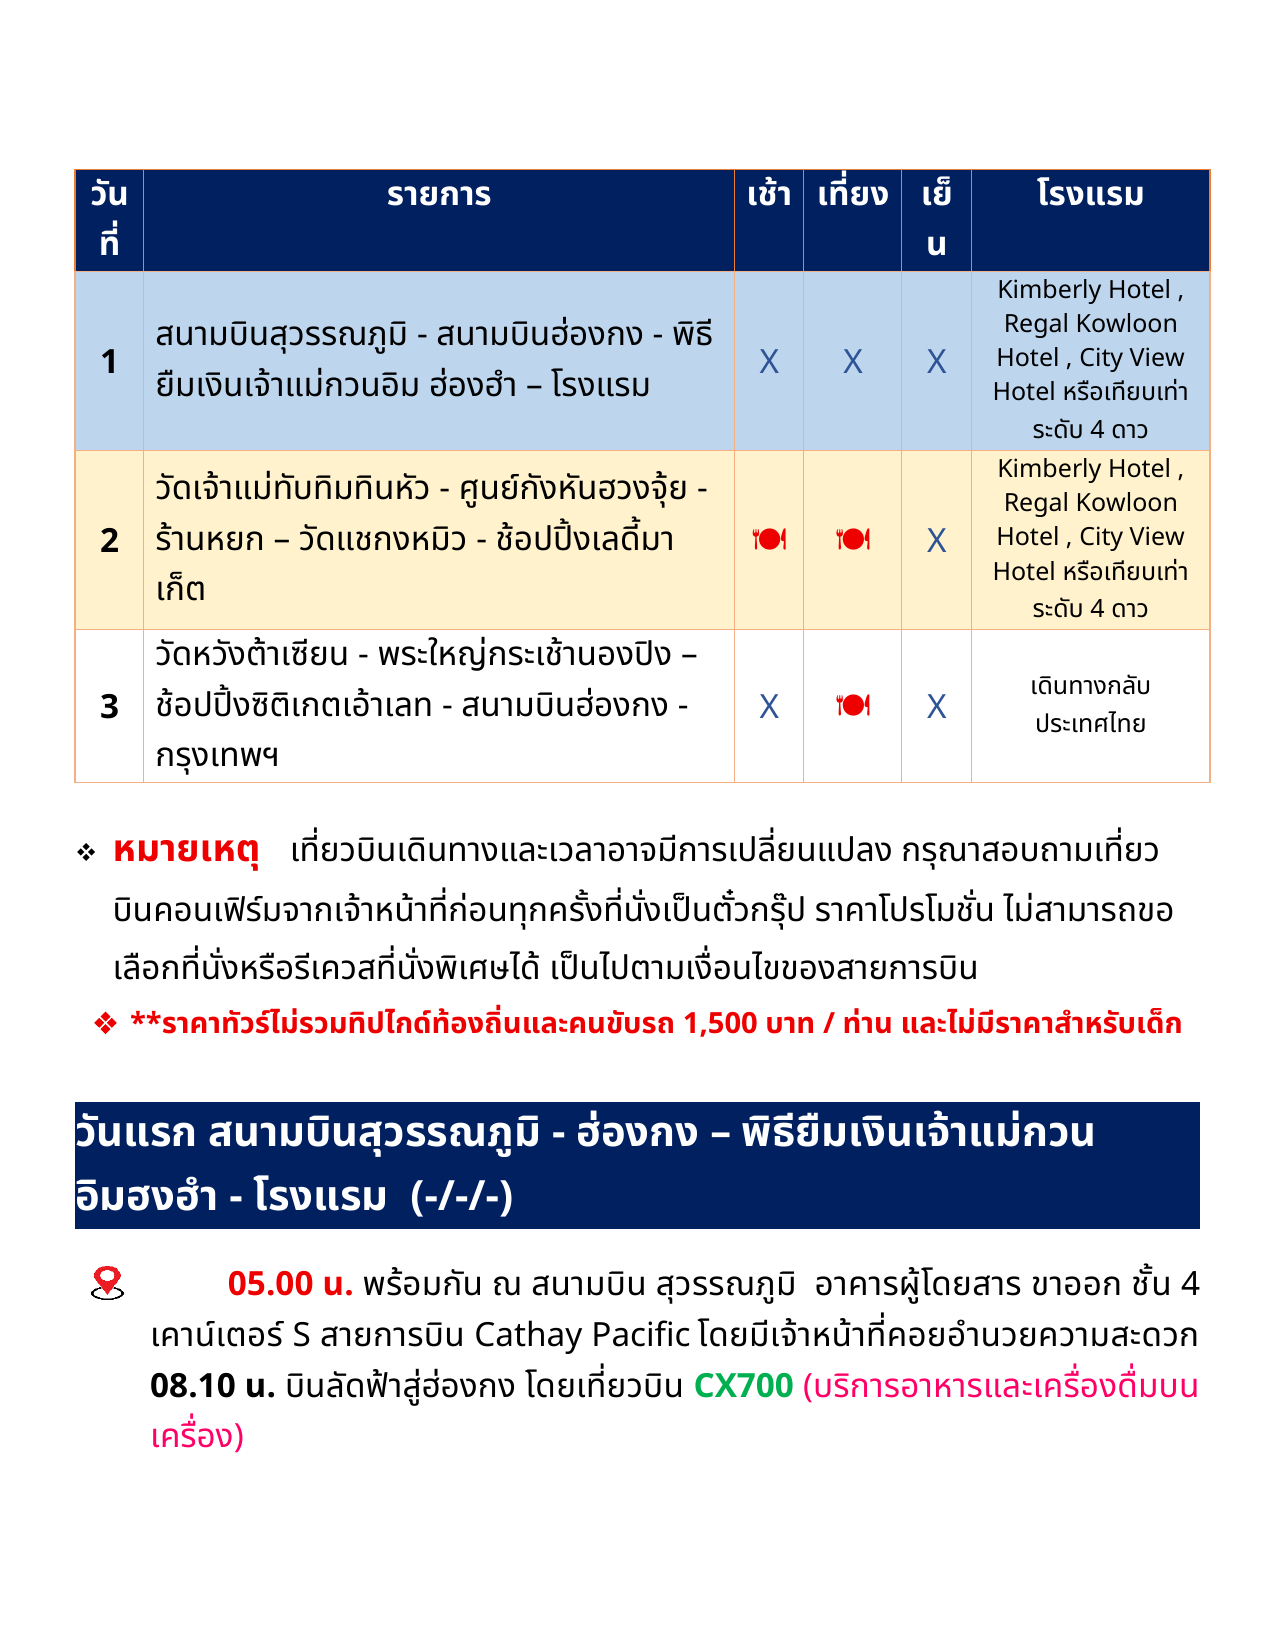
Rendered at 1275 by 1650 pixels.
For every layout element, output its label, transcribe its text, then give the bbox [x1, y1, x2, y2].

text 05.00 น. พร้อมกัน ณ สนามบิน สุวรรณภูมิ อาคารผู้โดยสาร ขาออก ชั้น 4 เคาน์เตอร์ S สายการบิน Cathay Pacificโดยมีเจ้าหน้าที่คอยอำนวยความสะดวก 08.10 น. บินลัดฟ้าสู่ฮ่องกง โดยเที่ยวบิน CX700 (บริการอาหารและเครื่องดื่มบนเครื่อง) [150, 1260, 1200, 1463]
table_header เที่ยง [804, 170, 901, 271]
picture [77, 1261, 134, 1306]
text วันแรก สนามบินสุวรรณภูมิ - ฮ่องกง – พิธียืมเงินเจ้าแม่กวนอิมฮงฮำ - โรงแรม (-/-/-) [75, 1102, 1200, 1229]
table_cell 🍽 [735, 451, 803, 629]
table_header วันที่ [76, 170, 143, 271]
table_header รายการ [144, 170, 734, 271]
table_cell สนามบินสุวรรณภูมิ - สนามบินฮ่องกง - พิธียืมเงินเจ้าแม่กวนอิม ฮ่องฮำ – โรงแรม [144, 272, 734, 450]
table_cell วัดเจ้าแม่ทับทิมทินหัว - ศูนย์กังหันฮวงจุ้ย - ร้านหยก – วัดแชกงหมิว - ช้อปปิ้งเลดี้มาเก็ต [144, 451, 734, 629]
table_header โรงแรม [972, 170, 1209, 271]
table_cell Kimberly Hotel , Regal Kowloon Hotel , City View Hotel หรือเทียบเท่าระดับ 4 ดาว [972, 451, 1209, 629]
table_cell X [902, 272, 971, 450]
table_cell X [902, 630, 971, 782]
table_cell X [735, 272, 803, 450]
table_cell X [902, 451, 971, 629]
table_cell 🍽 [804, 630, 901, 782]
table_cell วัดหวังต้าเซียน - พระใหญ่กระเช้านองปิง – ช้อปปิ้งซิติเกตเอ้าเลท - สนามบินฮ่องกง - กรุงเทพฯ [144, 630, 734, 782]
table_cell X [735, 630, 803, 782]
list **ราคาทัวร์ไม่รวมทิปไกด์ท้องถิ่นและคนขับรถ 1,500 บาท / ท่าน และไม่มีราคาสำหรับเด็ก [75, 1002, 1200, 1046]
table_cell 2 [76, 451, 143, 629]
table_header เย็น [902, 170, 971, 271]
table_header เช้า [735, 170, 803, 271]
table_cell X [804, 272, 901, 450]
table_cell 3 [76, 630, 143, 782]
table_cell Kimberly Hotel , Regal Kowloon Hotel , City View Hotel หรือเทียบเท่าระดับ 4 ดาว [972, 272, 1209, 450]
table_cell 🍽 [804, 451, 901, 629]
list หมายเหตุ เที่ยวบินเดินทางและเวลาอาจมีการเปลี่ยนแปลง กรุณาสอบถามเที่ยวบินคอนเฟิร์มจากเจ้าหน้าที่ก่อนทุกครั้งที่นั่งเป็นตั๋วกรุ๊ป ราคาโปรโมชั่น ไม่สามารถขอเลือกที่นั่งหรือรีเควสที่นั่งพิเศษได้ เป็นไปตามเงื่อนไขของสายการบิน [75, 822, 1200, 994]
table_cell เดินทางกลับประเทศไทย [972, 630, 1209, 782]
table_cell 1 [76, 272, 143, 450]
